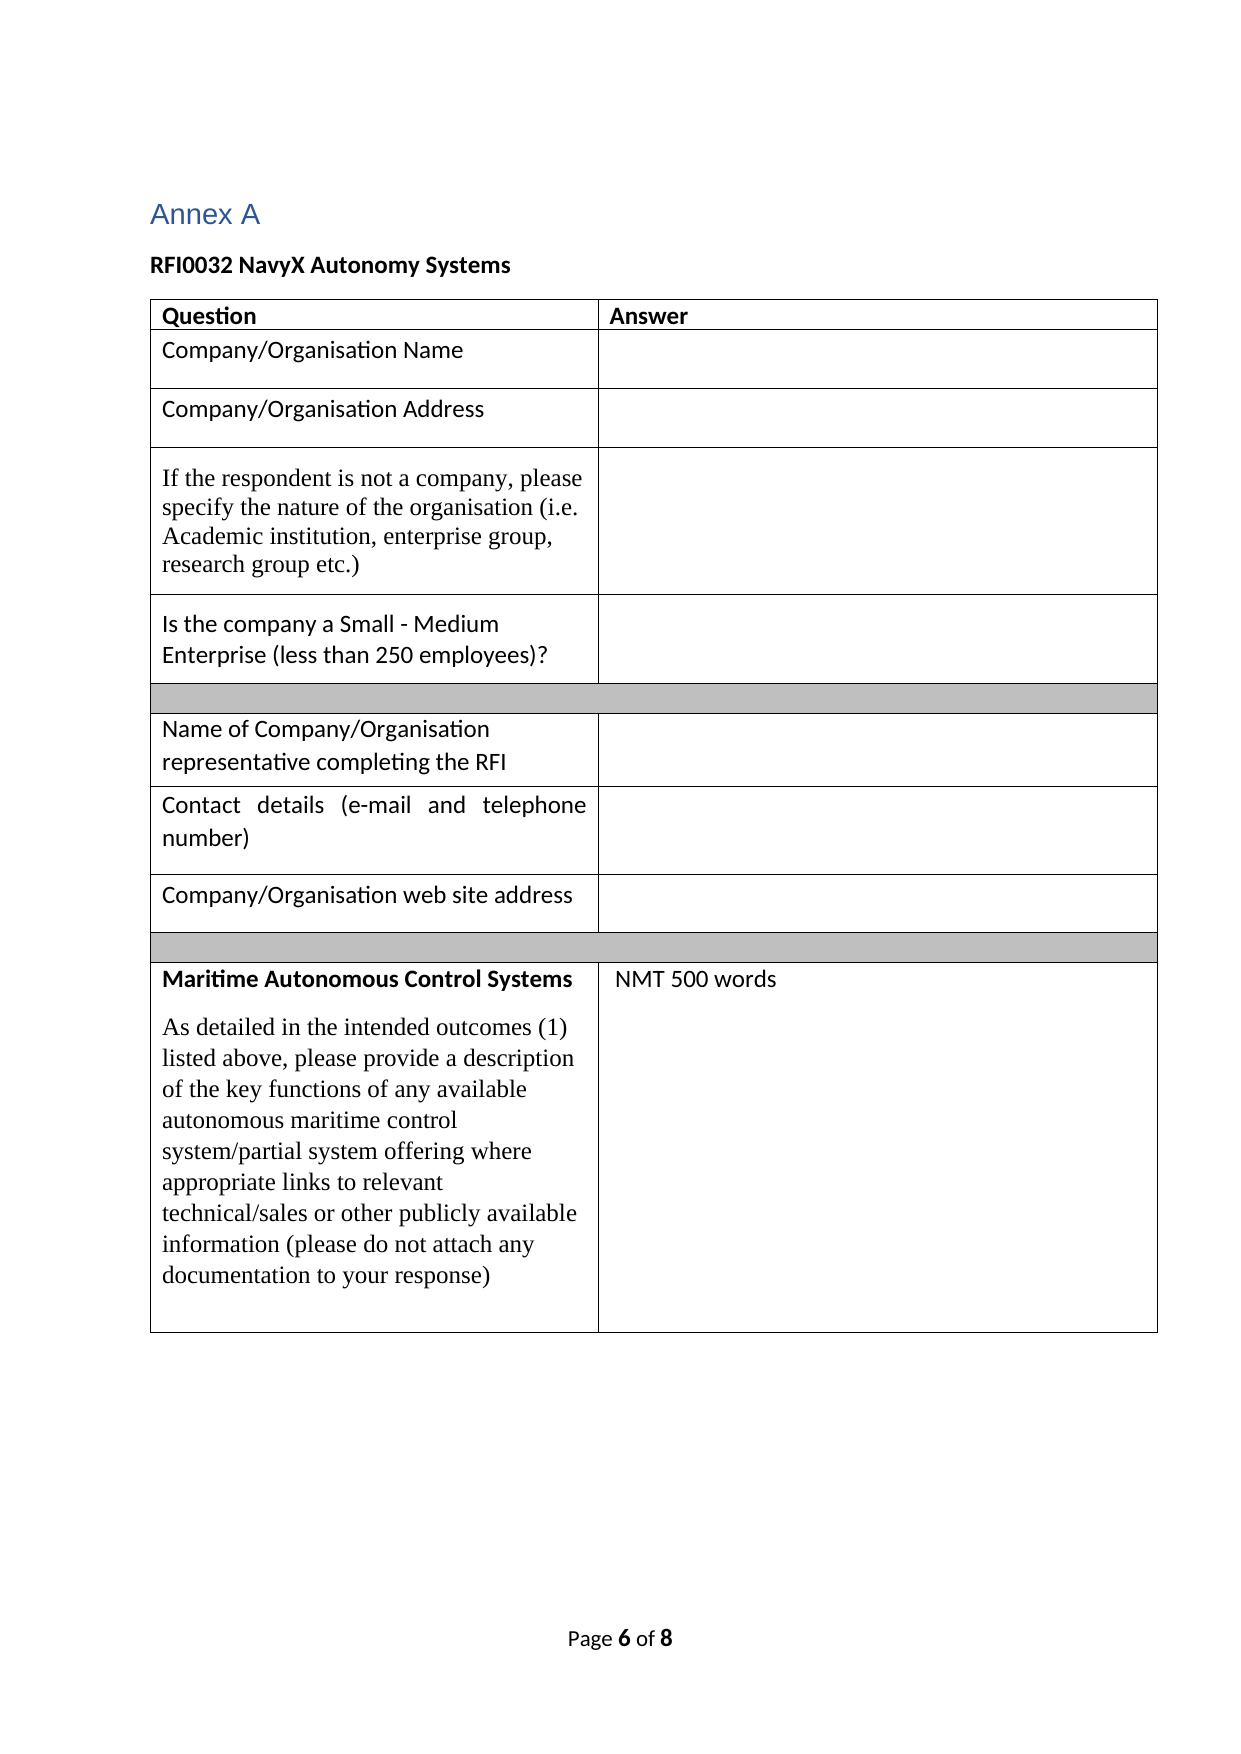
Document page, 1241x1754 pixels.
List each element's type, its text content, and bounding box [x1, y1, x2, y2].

table_cell Is the company a Small - Medium Enterprise (less than 250 employees)? [151, 595, 598, 683]
table_cell [151, 684, 1157, 713]
table_cell [599, 389, 1157, 447]
table_cell [599, 595, 1157, 683]
table_cell Name of Company/Organisation representative completing the RFI [151, 714, 598, 786]
table_cell Contact details (e-mail and telephone number) [151, 787, 598, 874]
table_cell [599, 787, 1157, 874]
table_cell Company/Organisation Name [151, 330, 598, 388]
table_cell NMT 500 words [599, 963, 1157, 1332]
table_cell [599, 875, 1157, 932]
table_cell Company/Organisation Address [151, 389, 598, 447]
table_header Question [151, 300, 598, 329]
table_cell If the respondent is not a company, please specify the nature of the organisation (i.e. Academic institution, enterprise group, research group etc.) [151, 448, 598, 594]
table_cell Company/Organisation web site address [151, 875, 598, 932]
text RFI0032 NavyX Autonomy Systems [150, 250, 1090, 280]
table_cell [599, 714, 1157, 786]
table_cell [151, 933, 1157, 962]
table_cell [599, 448, 1157, 594]
table_header Answer [599, 300, 1157, 329]
text Annex A [150, 197, 1090, 230]
table_cell [599, 330, 1157, 388]
table_cell Maritime Autonomous Control Systems As detailed in the intended outcomes (1) listed above, please provide a description of the key functions of any available autonomous maritime control system/partial system offering where appropriate links to relevant technical/sales or other publicly available information (please do not attach any documentation to your response) [151, 963, 598, 1332]
